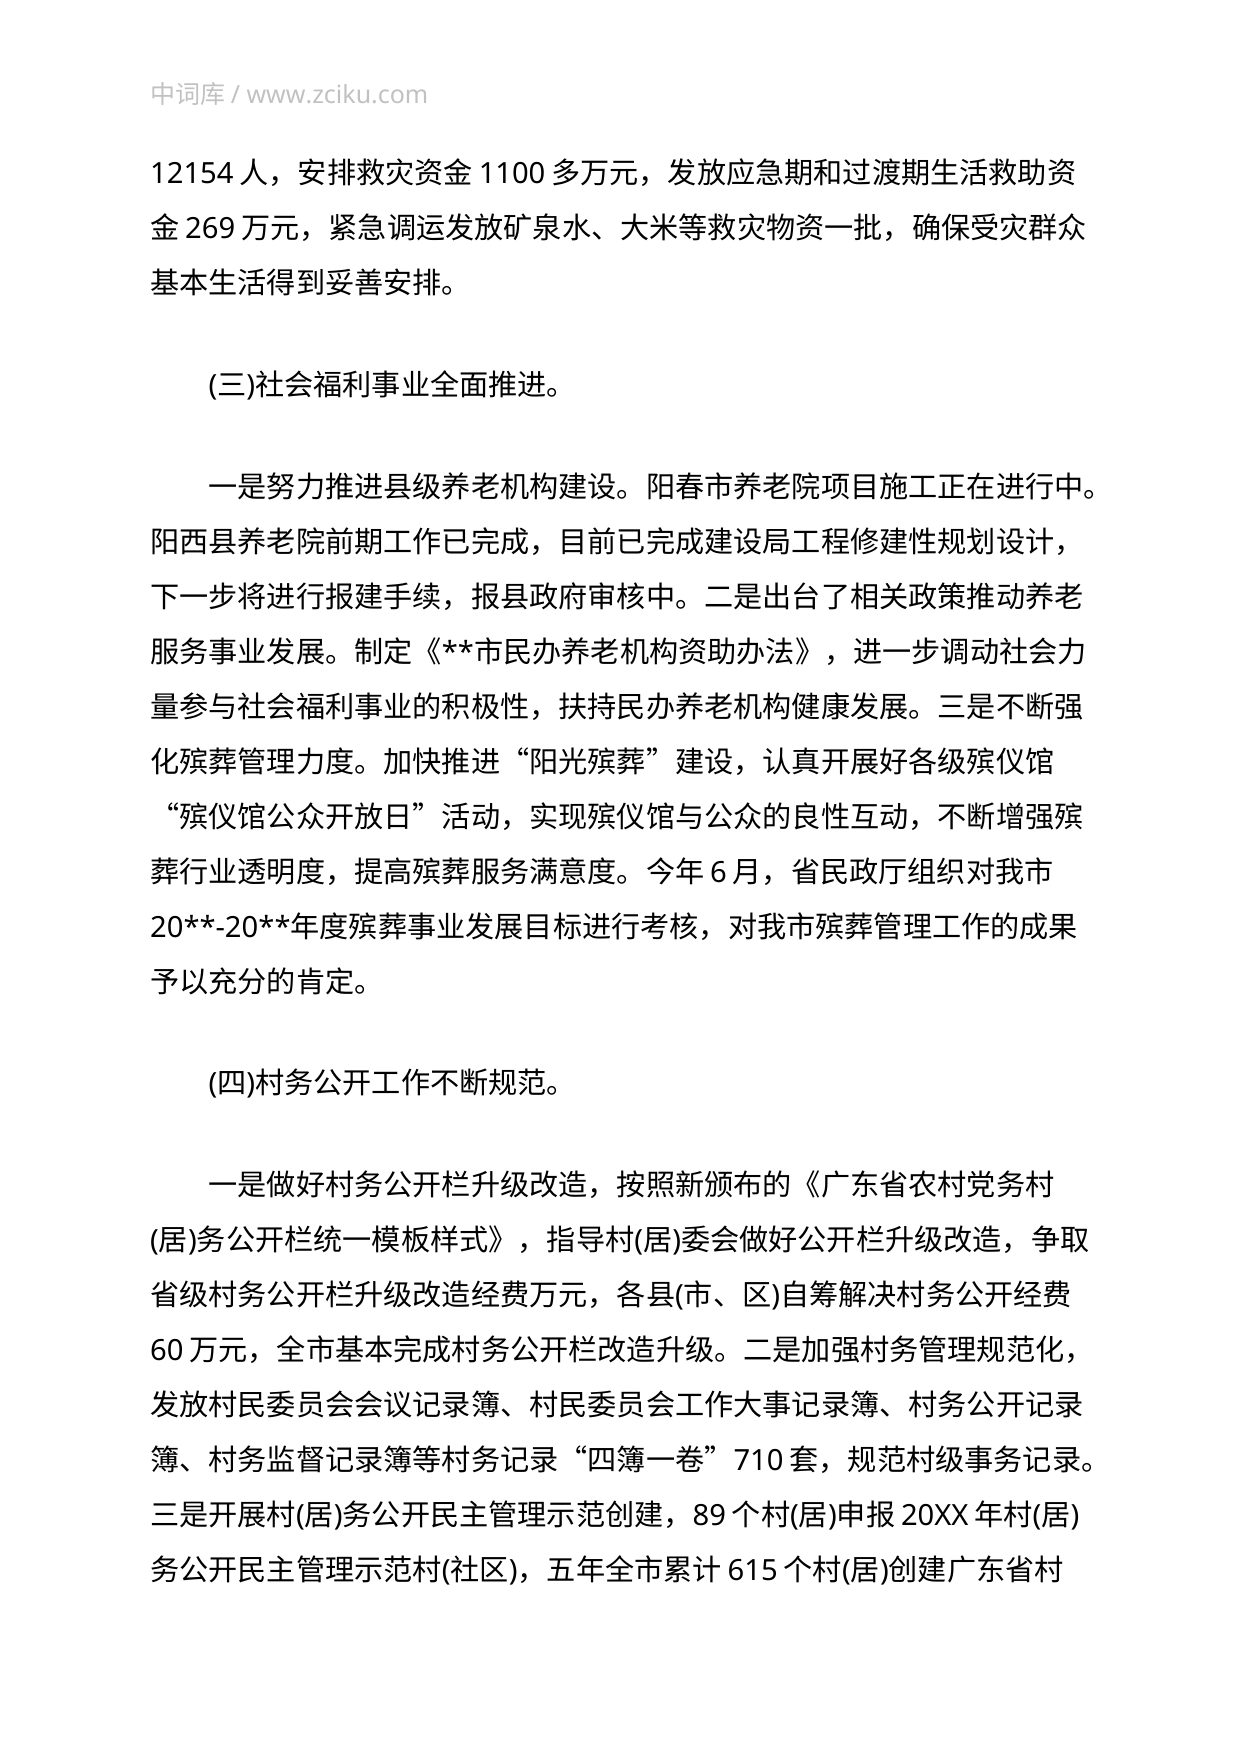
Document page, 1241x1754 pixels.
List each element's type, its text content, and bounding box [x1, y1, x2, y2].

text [150, 1162, 1090, 1589]
text (四)村务公开工作不断规范。 [150, 1060, 1090, 1102]
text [150, 150, 1090, 302]
text 一是努力推进县级养老机构建设。阳春市养老院项目施工正在进行中。阳西县养老院前期工作已完成，目前已完成建设局工程修建性规划设计，下一步将进行报建手续，报县政府审核中。二是出台了相关政策推动养老服务事业发展。制定《**市民办养老机构资助办法》，进一步调动社会力量参与社会福利事业的积极性，扶持民办养老机构健康发展。三是不断强化殡葬管理力度。加快推进“阳光殡葬”建设，认真开展好各级殡仪馆“殡仪馆公众开放日”活动，实现殡仪馆与公众的良性互动，不断增强殡葬行业透明度，提高殡葬服务满意度。今年6月，省民政厅组织对我市20**-20**年度殡葬事业发展目标进行考核，对我市殡葬管理工作的成果予以充分的肯定。 [150, 464, 1090, 1000]
text (三)社会福利事业全面推进。 [150, 362, 1090, 404]
